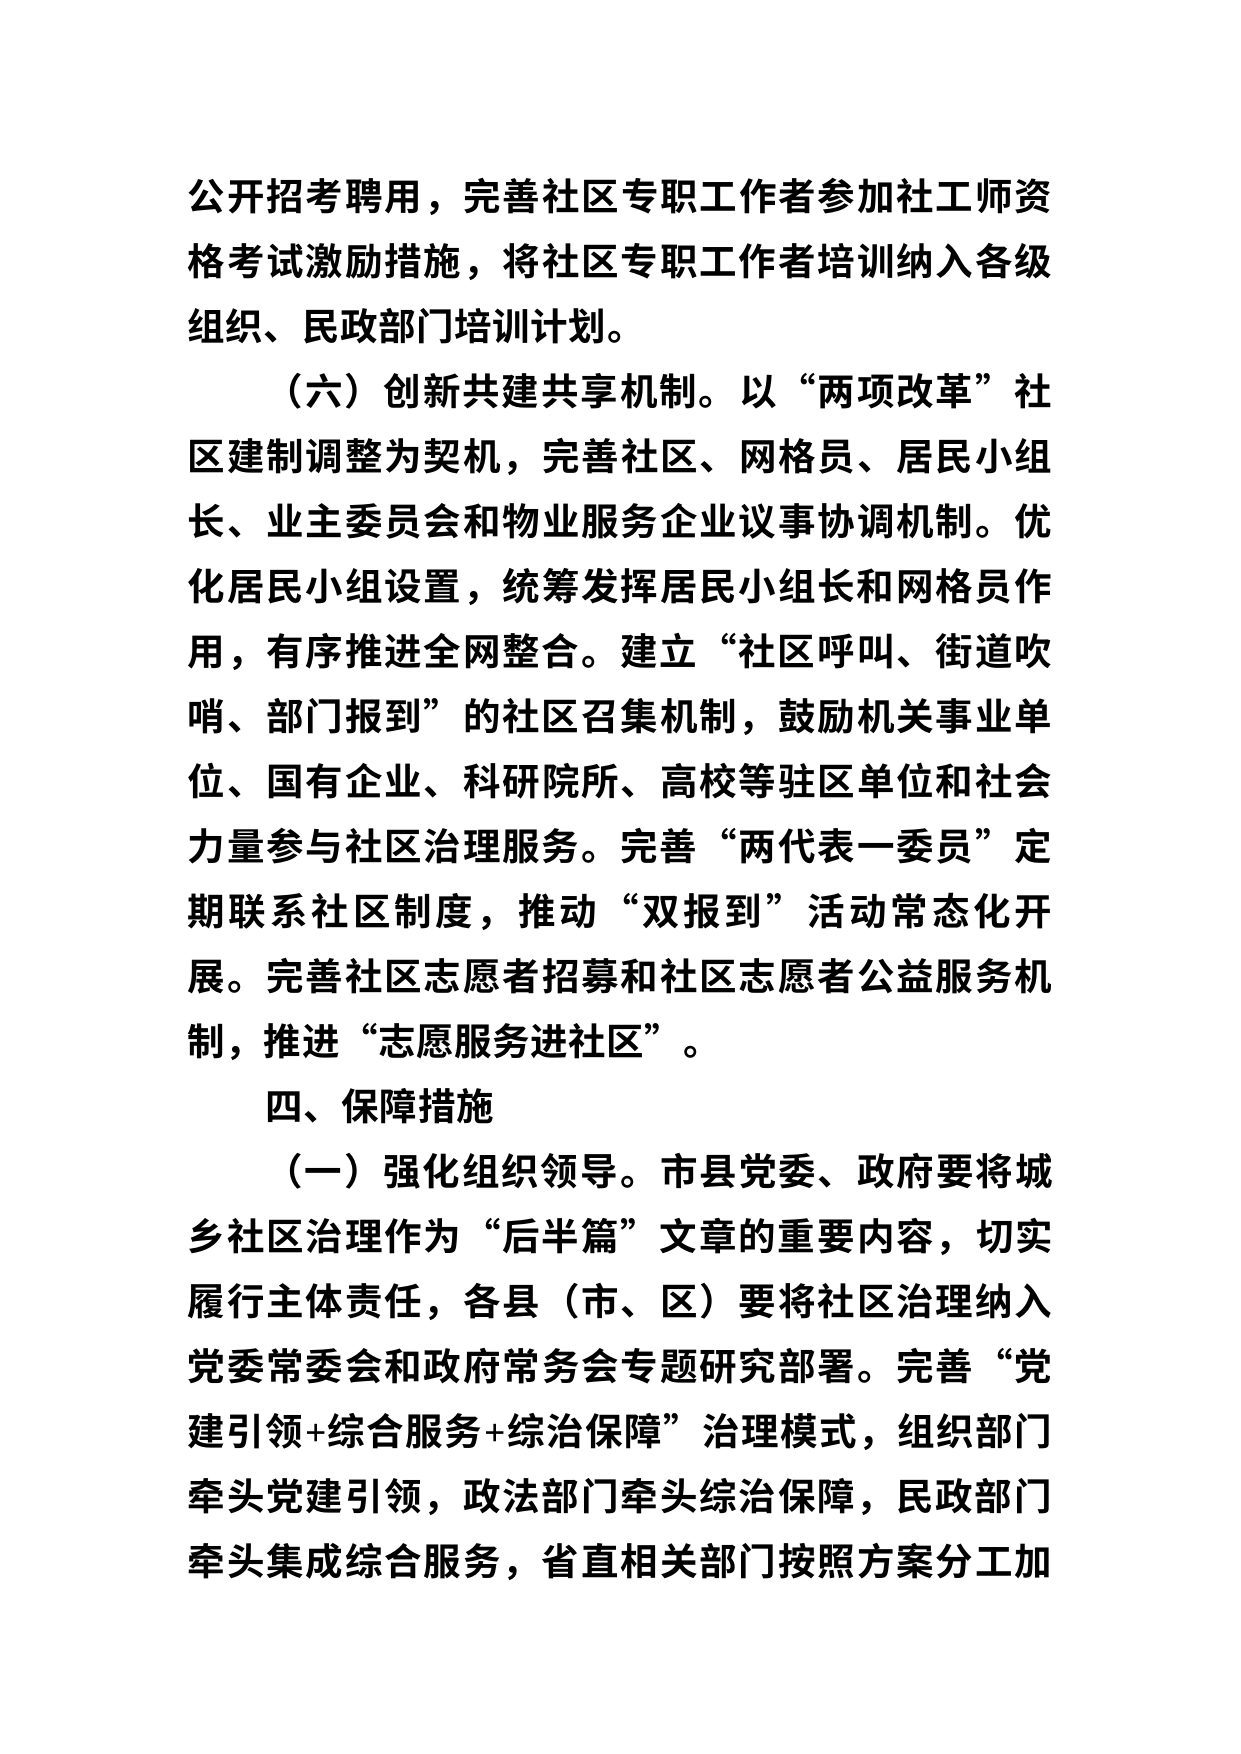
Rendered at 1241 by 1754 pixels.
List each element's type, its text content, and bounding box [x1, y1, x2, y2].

text 四、保障措施 [187, 1072, 1053, 1137]
text （六）创新共建共享机制。以“两项改革”社区建制调整为契机，完善社区、网格员、居民小组长、业主委员会和物业服务企业议事协调机制。优化居民小组设置，统筹发挥居民小组长和网格员作用，有序推进全网整合。建立“社区呼叫、街道吹哨、部门报到”的社区召集机制，鼓励机关事业单位、国有企业、科研院所、高校等驻区单位和社会力量参与社区治理服务。完善“两代表一委员”定期联系社区制度，推动“双报到”活动常态化开展。完善社区志愿者招募和社区志愿者公益服务机制，推进“志愿服务进社区”。 [187, 357, 1053, 1072]
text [187, 1137, 1053, 1592]
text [187, 162, 1053, 357]
